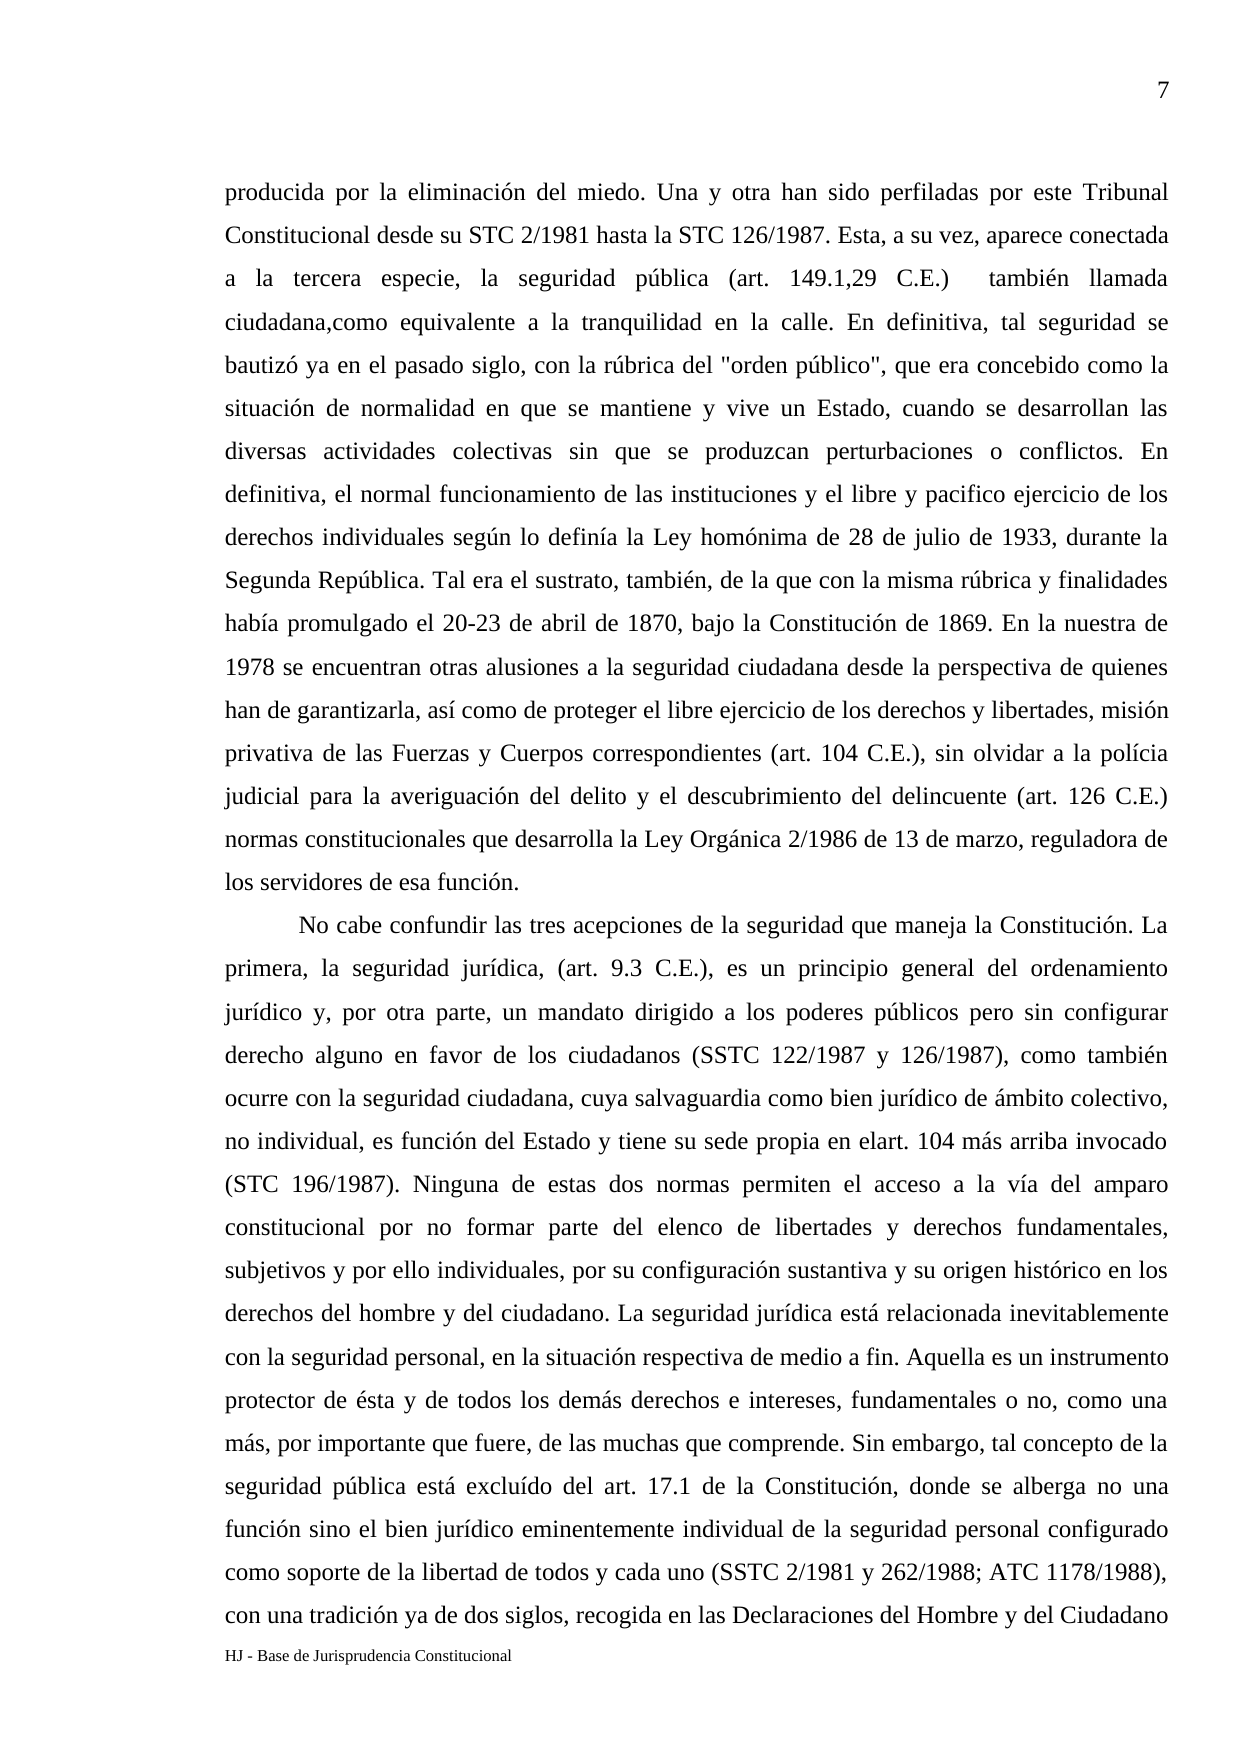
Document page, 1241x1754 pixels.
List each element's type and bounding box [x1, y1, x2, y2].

text [224, 910, 1169, 1629]
text [224, 177, 1169, 896]
